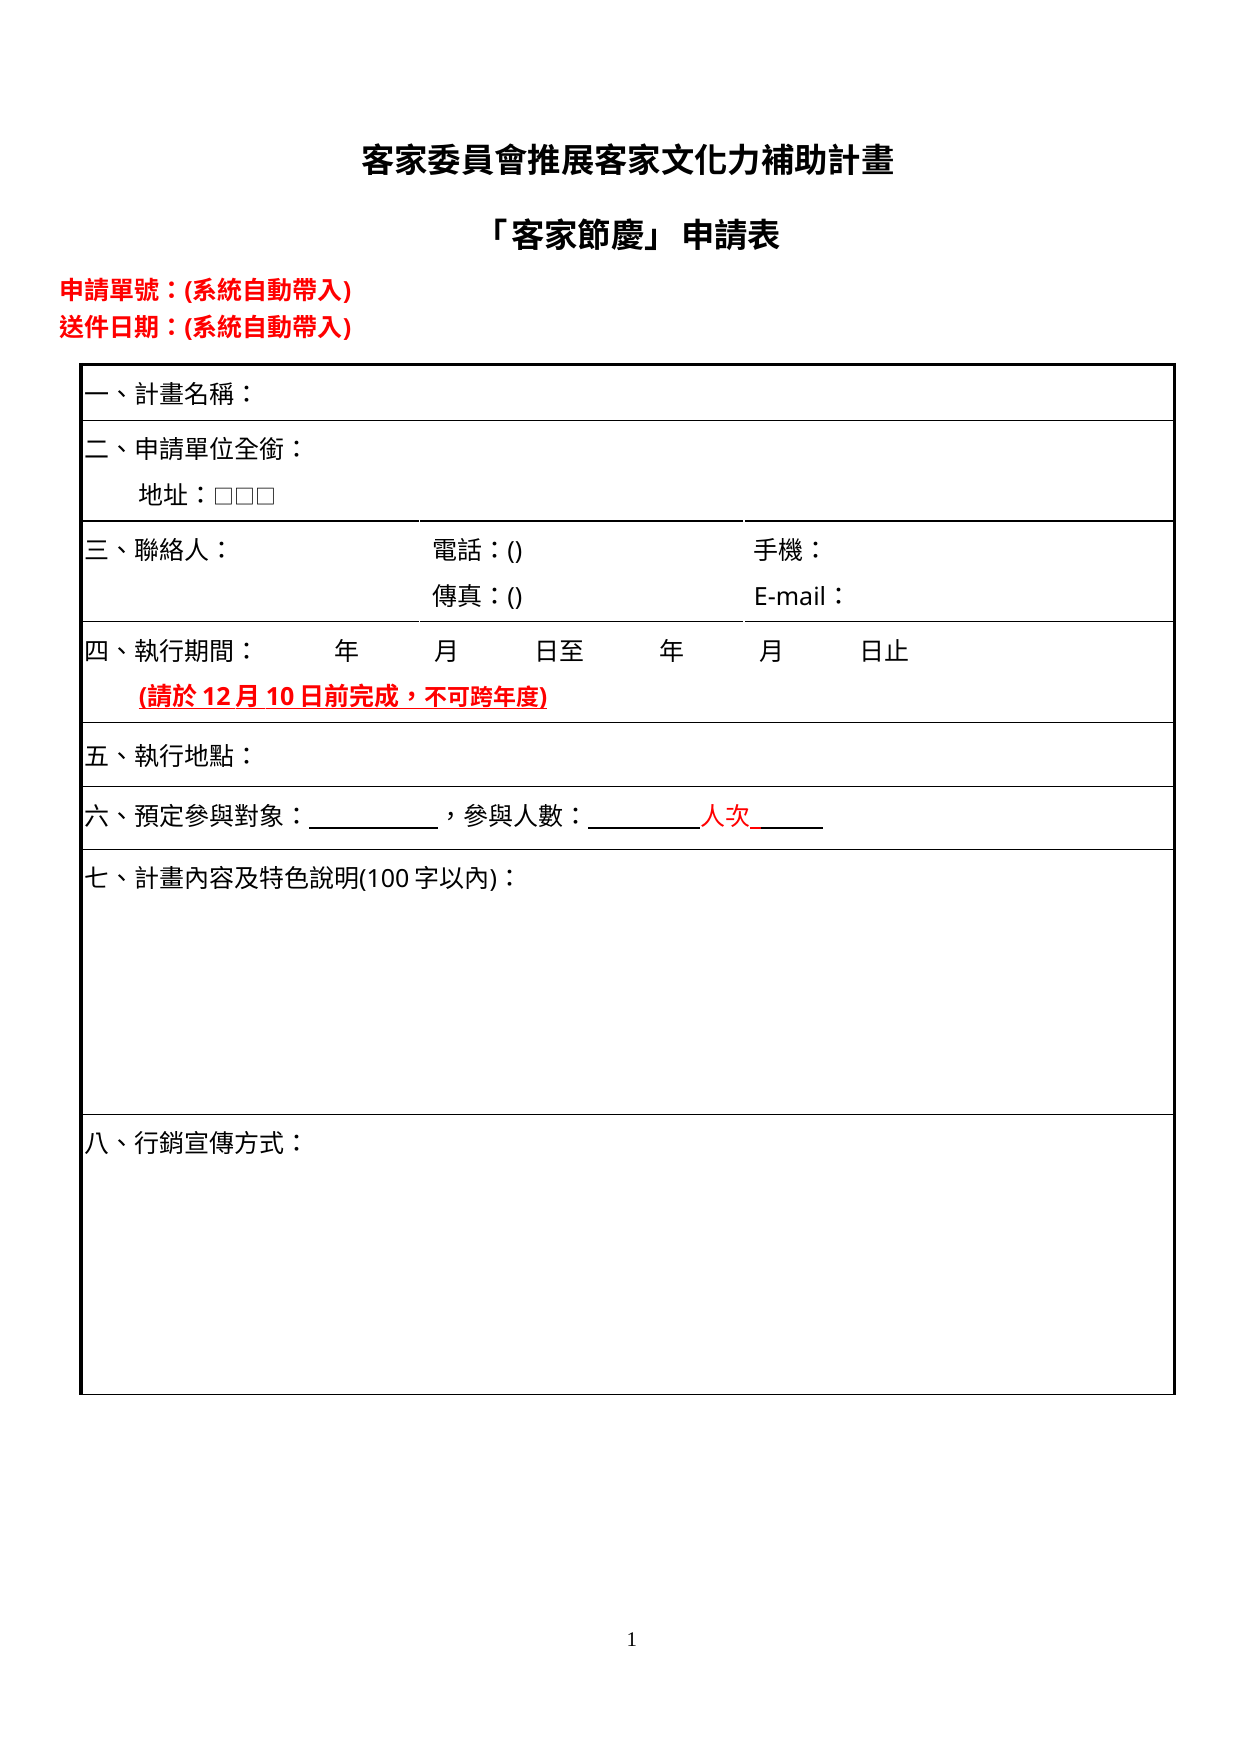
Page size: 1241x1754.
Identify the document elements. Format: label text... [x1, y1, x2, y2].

text 申請單號：(系統自動帶入) [184, 270, 1107, 307]
table_cell 電話：() 傳真：() [420, 522, 743, 621]
table_cell 六、預定參與對象： ，參與人數： 人次 [83, 787, 1173, 849]
text 送件日期：(系統自動帶入) [59, 307, 1107, 344]
table_cell 七、計畫內容及特色說明(100字以內)： [83, 850, 1173, 1114]
text 「客家節慶」申請表 [148, 196, 1107, 270]
table_header 一、計畫名稱： [83, 366, 1173, 420]
table_cell 五、執行地點： [83, 723, 1173, 786]
text 客家委員會推展客家文化力補助計畫 [148, 121, 1107, 196]
table_cell 二、申請單位全銜： 地址：□□□ [83, 421, 1173, 520]
table_cell 四、執行期間： 年 月 日至 年 月 日止 (請於12月10日前完成，不可跨年度) [83, 622, 1173, 722]
table_cell 三、聯絡人： [83, 522, 419, 621]
table_cell 手機： E-mail： [745, 522, 1173, 621]
table_cell 八、行銷宣傳方式： [83, 1115, 1173, 1394]
